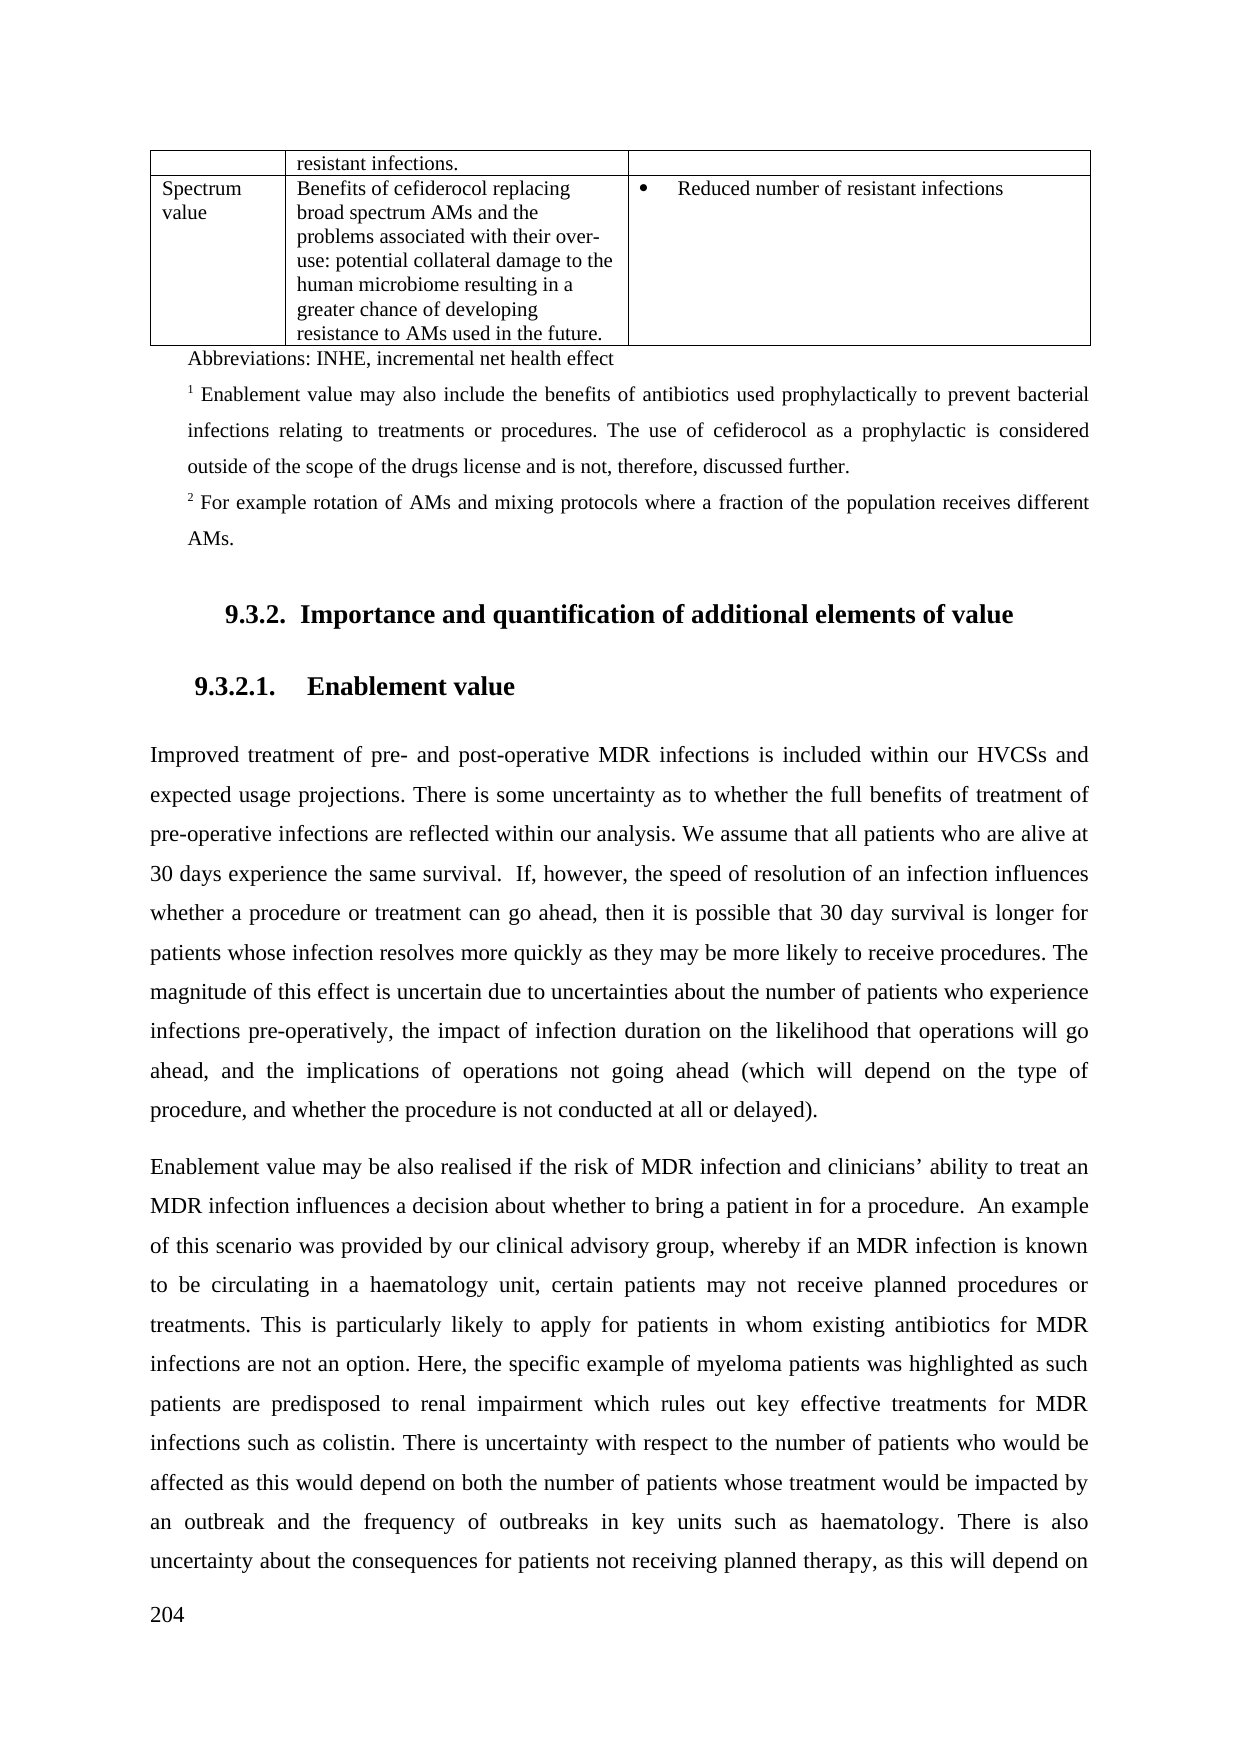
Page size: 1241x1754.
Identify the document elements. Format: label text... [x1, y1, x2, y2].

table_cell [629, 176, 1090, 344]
subtitle Importance and quantification of additional elements of value [225, 598, 1090, 629]
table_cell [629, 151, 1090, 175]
subtitle Enablement value [194, 669, 1090, 701]
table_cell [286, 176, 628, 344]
text Improved treatment of pre- and post-operative MDR infections is included within our HVCSs and expected usage projections. There is some uncertainty as to whether the full benefits of treatment of pre-operative infections are reflected within our analysis. We assume that all patients who are alive at 30 days experience the same survival. If, however, the speed of resolution of an infection influences whether a procedure or treatment can go ahead, then it is possible that 30 day survival is longer for patients whose infection resolves more quickly as they may be more likely to receive procedures. The magnitude of this effect is uncertain due to uncertainties about the number of patients who experience infections pre-operatively, the impact of infection duration on the likelihood that operations will go ahead, and the implications of operations not going ahead (which will depend on the type of procedure, and whether the procedure is not conducted at all or delayed). [150, 741, 1090, 1123]
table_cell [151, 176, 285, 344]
text Abbreviations: INHE, incremental net health effect [187, 346, 1090, 370]
text 2 For example rotation of AMs and mixing protocols where a fraction of the population receives different AMs. [187, 490, 1090, 550]
text 1 Enablement value may also include the benefits of antibiotics used prophylactically to prevent bacterial infections relating to treatments or procedures. The use of cefiderocol as a prophylactic is considered outside of the scope of the drugs license and is not, therefore, discussed further. [187, 382, 1090, 478]
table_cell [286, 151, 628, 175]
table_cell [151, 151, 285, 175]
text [150, 1153, 1090, 1574]
